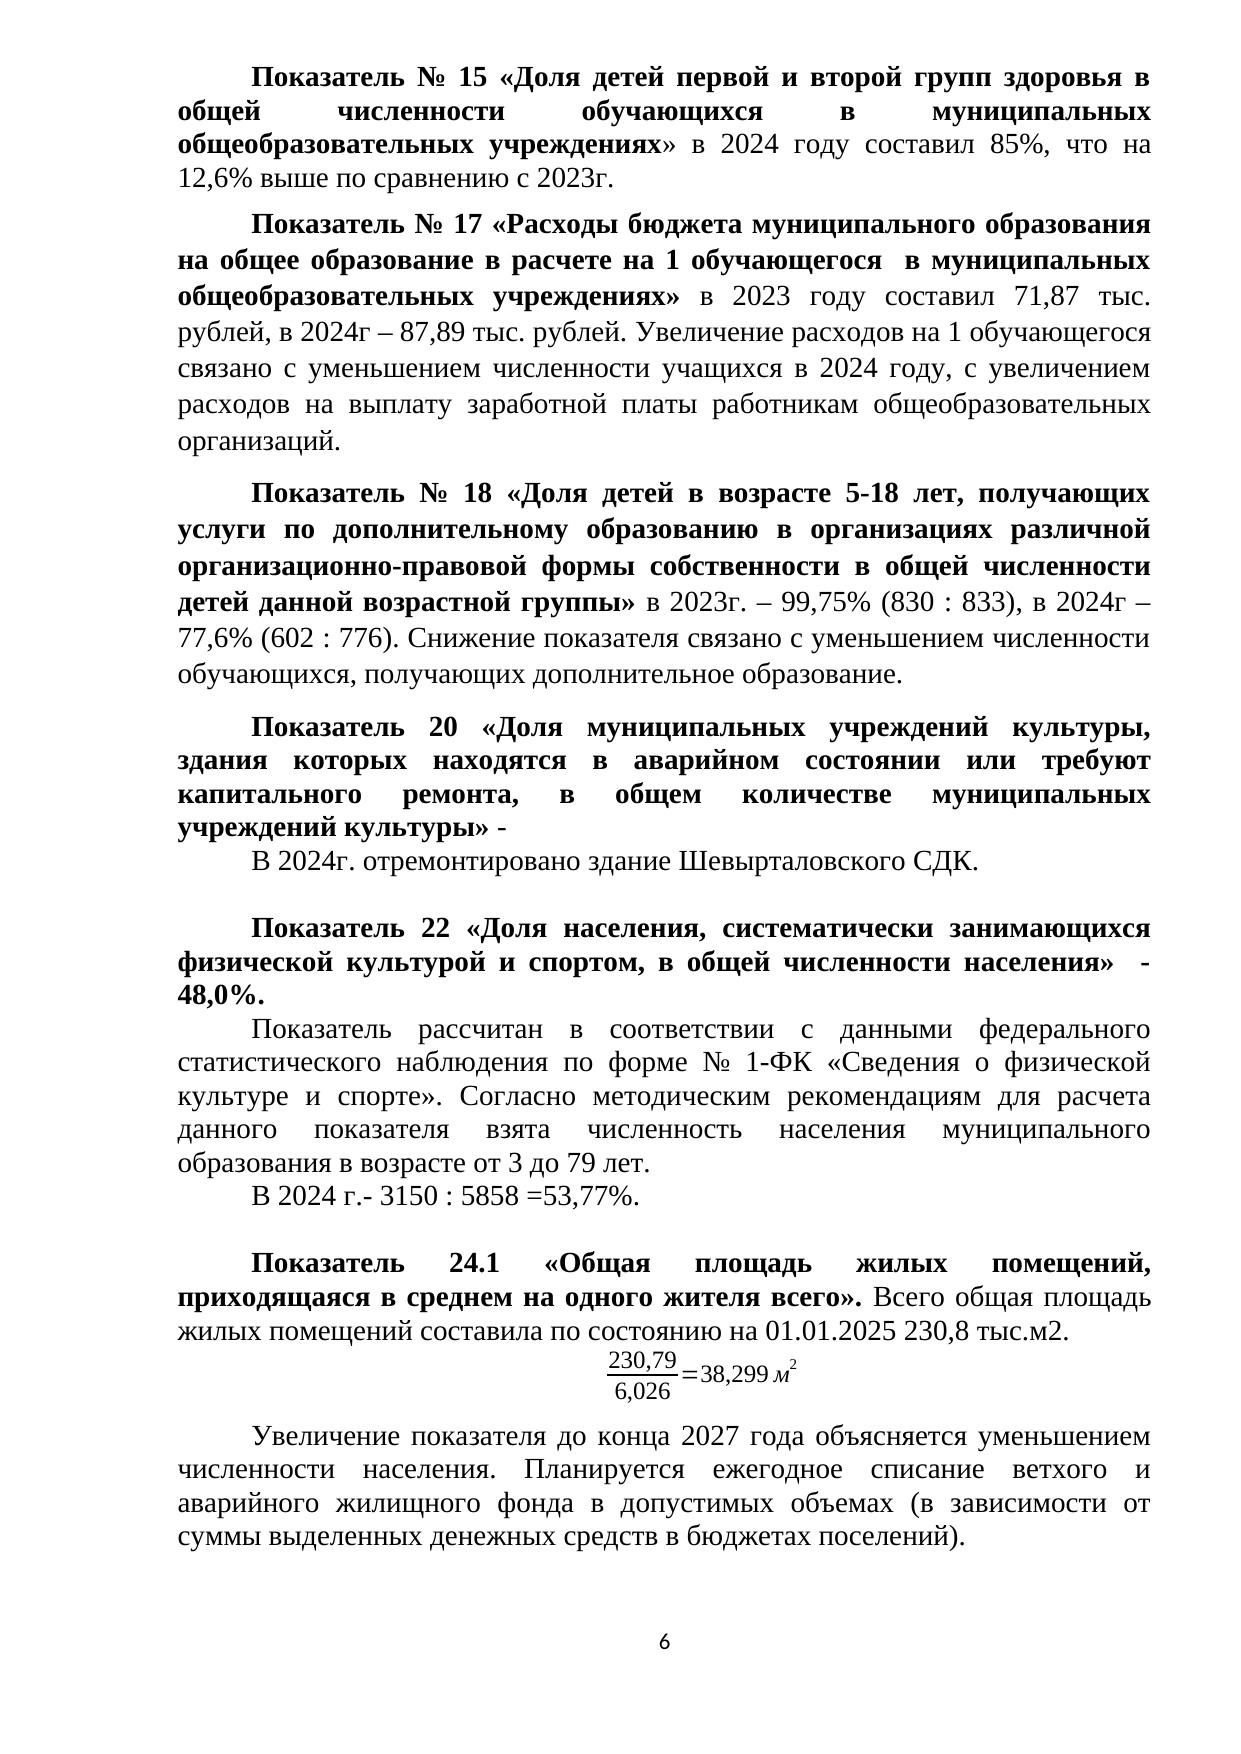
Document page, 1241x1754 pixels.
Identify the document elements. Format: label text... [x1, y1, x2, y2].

text Показатель 24.1 «Общая площадь жилых помещений, приходящаяся в среднем на одного жителя всего». Всего общая площадь жилых помещений составила по состоянию на 01.01.2025 230,8 тыс.м2. [177, 1246, 1152, 1346]
text Показатель 20 «Доля муниципальных учреждений культуры, здания которых находятся в аварийном состоянии или требуют капитального ремонта, в общем количестве муниципальных учреждений культуры» - [177, 709, 1152, 843]
text Показатель № 15 «Доля детей первой и второй групп здоровья в общей численности обучающихся в муниципальных общеобразовательных учреждениях» в 2024 году составил 85%, что на 12,6% выше по сравнению с 2023г. [177, 59, 1152, 193]
text В 2024 г.- 3150 : 5858 =53,77%. [177, 1178, 1152, 1212]
text Показатель № 18 «Доля детей в возрасте 5-18 лет, получающих услуги по дополнительному образованию в организациях различной организационно-правовой формы собственности в общей численности детей данной возрастной группы» в 2023г. – 99,75% (830 : 833), в 2024г – 77,6% (602 : 776). Снижение показателя связано с уменьшением численности обучающихся, получающих дополнительное образование. [177, 475, 1152, 690]
text В 2024г. отремонтировано здание Шевырталовского СДК. [177, 843, 1152, 877]
text Показатель 22 «Доля населения, систематически занимающихся физической культурой и спортом, в общей численности населения» -48,0%. [177, 910, 1152, 1011]
text Увеличение показателя до конца 2027 года объясняется уменьшением численности населения. Планируется ежегодное списание ветхого и аварийного жилищного фонда в допустимых объемах (в зависимости от суммы выделенных денежных средств в бюджетах поселений). [177, 1418, 1152, 1552]
text Показатель № 17 «Расходы бюджета муниципального образования на общее образование в расчете на 1 обучающегося в муниципальных общеобразовательных учреждениях» в 2023 году составил 71,87 тыс. рублей, в 2024г – 87,89 тыс. рублей. Увеличение расходов на 1 обучающегося связано с уменьшением численности учащихся в 2024 году, с увеличением расходов на выплату заработной платы работникам общеобразовательных организаций. [177, 206, 1152, 456]
text Показатель рассчитан в соответствии с данными федерального статистического наблюдения по форме № 1-ФК «Сведения о физической культуре и спорте». Согласно методическим рекомендациям для расчета данного показателя взята численность населения муниципального образования в возрасте от 3 до 79 лет. [177, 1011, 1152, 1178]
